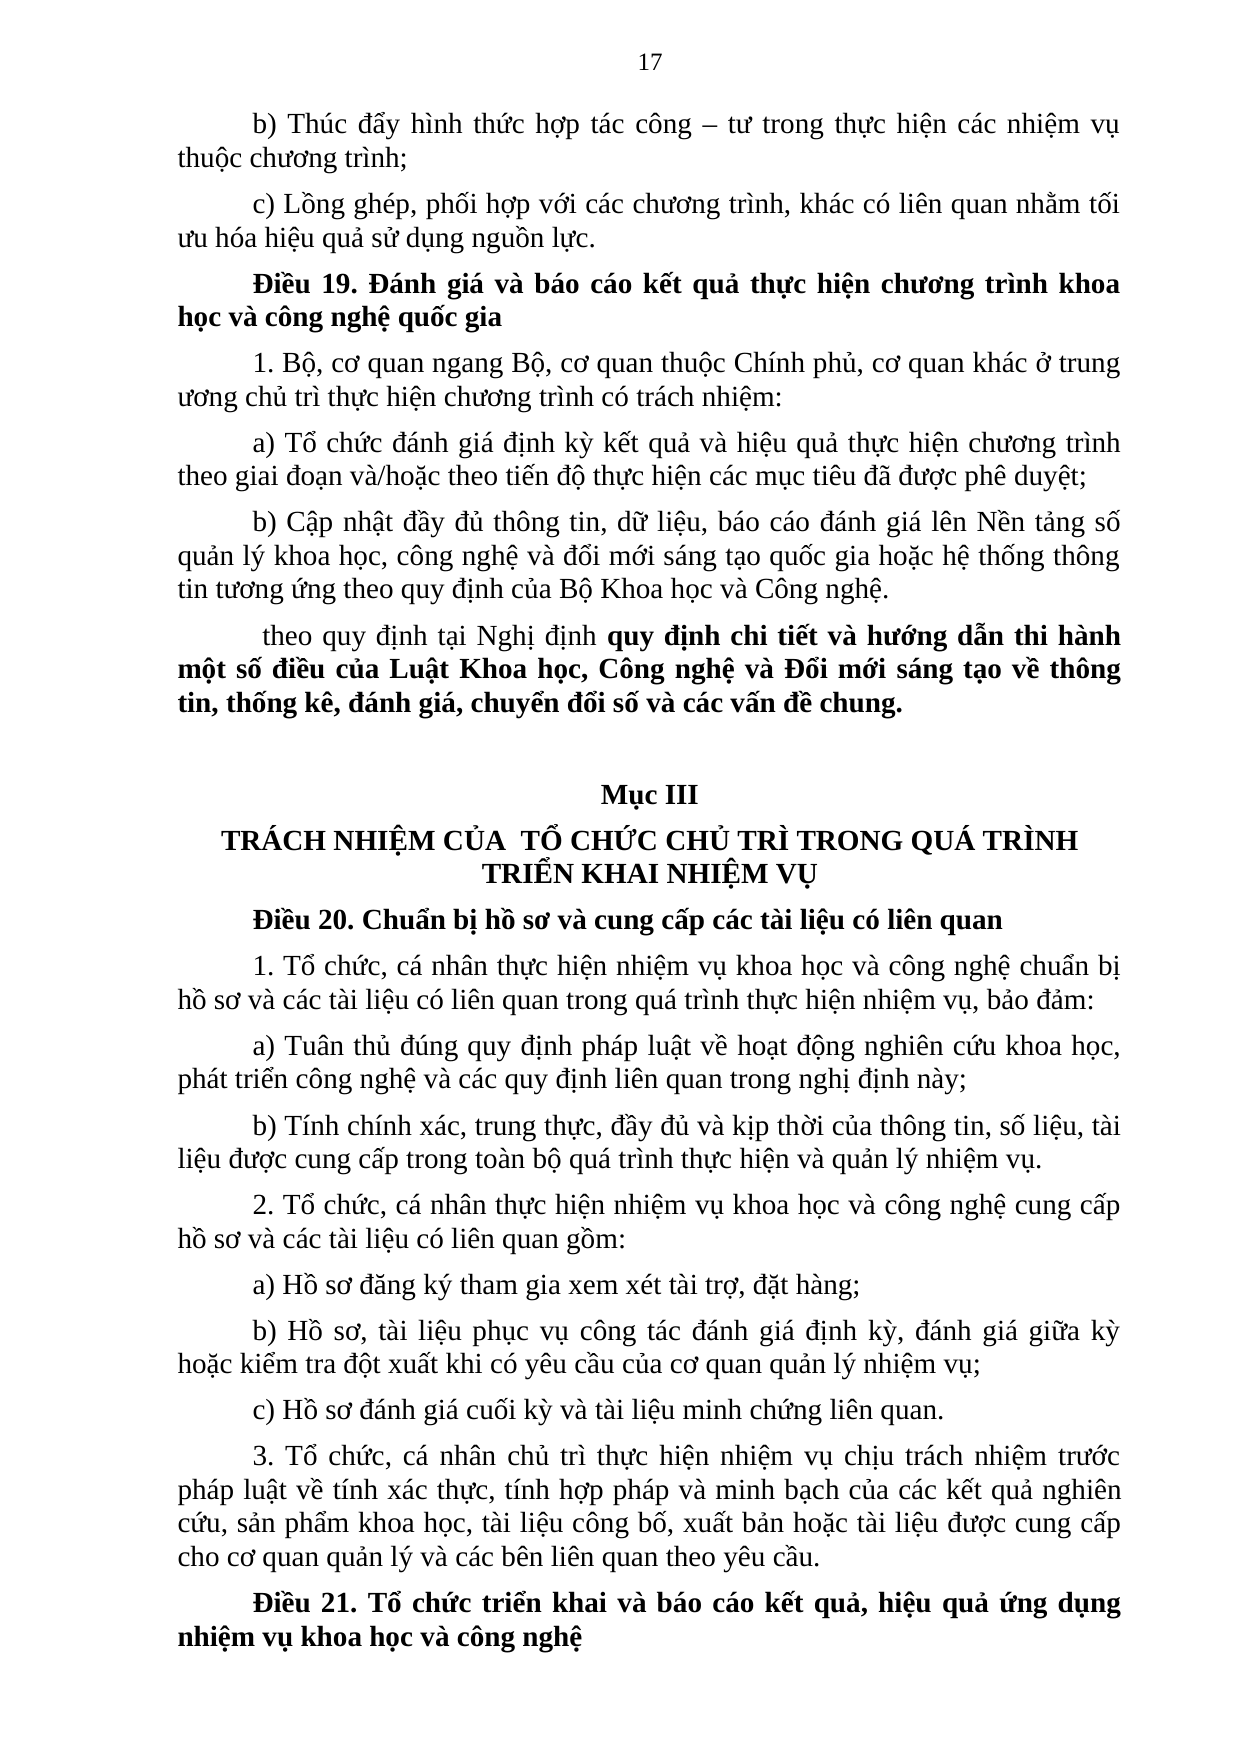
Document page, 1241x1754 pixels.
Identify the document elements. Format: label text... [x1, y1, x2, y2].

text 1. Tổ chức, cá nhân thực hiện nhiệm vụ khoa học và công nghệ chuẩn bị hồ sơ và các tài liệu có liên quan trong quá trình thực hiện nhiệm vụ, bảo đảm: [177, 948, 1122, 1016]
subtitle Mục III [177, 777, 1122, 810]
text a) Tổ chức đánh giá định kỳ kết quả và hiệu quả thực hiện chương trình theo giai đoạn và/hoặc theo tiến độ thực hiện các mục tiêu đã được phê duyệt; [177, 425, 1122, 492]
text 3. Tổ chức, cá nhân chủ trì thực hiện nhiệm vụ chịu trách nhiệm trước pháp luật về tính xác thực, tính hợp pháp và minh bạch của các kết quả nghiên cứu, sản phẩm khoa học, tài liệu công bố, xuất bản hoặc tài liệu được cung cấp cho cơ quan quản lý và các bên liên quan theo yêu cầu. [177, 1438, 1122, 1573]
subtitle TRÁCH NHIỆM CỦA TỔ CHỨC CHỦ TRÌ TRONG QUÁ TRÌNH TRIỂN KHAI NHIỆM VỤ [177, 823, 1122, 890]
text b) Hồ sơ, tài liệu phục vụ công tác đánh giá định kỳ, đánh giá giữa kỳ hoặc kiểm tra đột xuất khi có yêu cầu của cơ quan quản lý nhiệm vụ; [177, 1313, 1122, 1380]
text 2. Tổ chức, cá nhân thực hiện nhiệm vụ khoa học và công nghệ cung cấp hồ sơ và các tài liệu có liên quan gồm: [177, 1187, 1122, 1254]
text b) Tính chính xác, trung thực, đầy đủ và kịp thời của thông tin, số liệu, tài liệu được cung cấp trong toàn bộ quá trình thực hiện và quản lý nhiệm vụ. [177, 1108, 1122, 1175]
text c) Lồng ghép, phối hợp với các chương trình, khác có liên quan nhằm tối ưu hóa hiệu quả sử dụng nguồn lực. [177, 186, 1122, 253]
text b) Thúc đẩy hình thức hợp tác công – tư trong thực hiện các nhiệm vụ thuộc chương trình; [177, 107, 1122, 174]
text a) Tuân thủ đúng quy định pháp luật về hoạt động nghiên cứu khoa học, phát triển công nghệ và các quy định liên quan trong nghị định này; [177, 1028, 1122, 1095]
subtitle Điều 19. Đánh giá và báo cáo kết quả thực hiện chương trình khoa học và công nghệ quốc gia [177, 266, 1122, 333]
text b) Cập nhật đầy đủ thông tin, dữ liệu, báo cáo đánh giá lên Nền tảng số quản lý khoa học, công nghệ và đổi mới sáng tạo quốc gia hoặc hệ thống thông tin tương ứng theo quy định của Bộ Khoa học và Công nghệ. [177, 504, 1122, 605]
text c) Hồ sơ đánh giá cuối kỳ và tài liệu minh chứng liên quan. [177, 1392, 1122, 1426]
subtitle Điều 20. Chuẩn bị hồ sơ và cung cấp các tài liệu có liên quan [177, 902, 1122, 936]
subtitle Điều 21. Tổ chức triển khai và báo cáo kết quả, hiệu quả ứng dụng nhiệm vụ khoa học và công nghệ [177, 1585, 1122, 1652]
text a) Hồ sơ đăng ký tham gia xem xét tài trợ, đặt hàng; [177, 1267, 1122, 1300]
text 1. Bộ, cơ quan ngang Bộ, cơ quan thuộc Chính phủ, cơ quan khác ở trung ương chủ trì thực hiện chương trình có trách nhiệm: [177, 345, 1122, 412]
